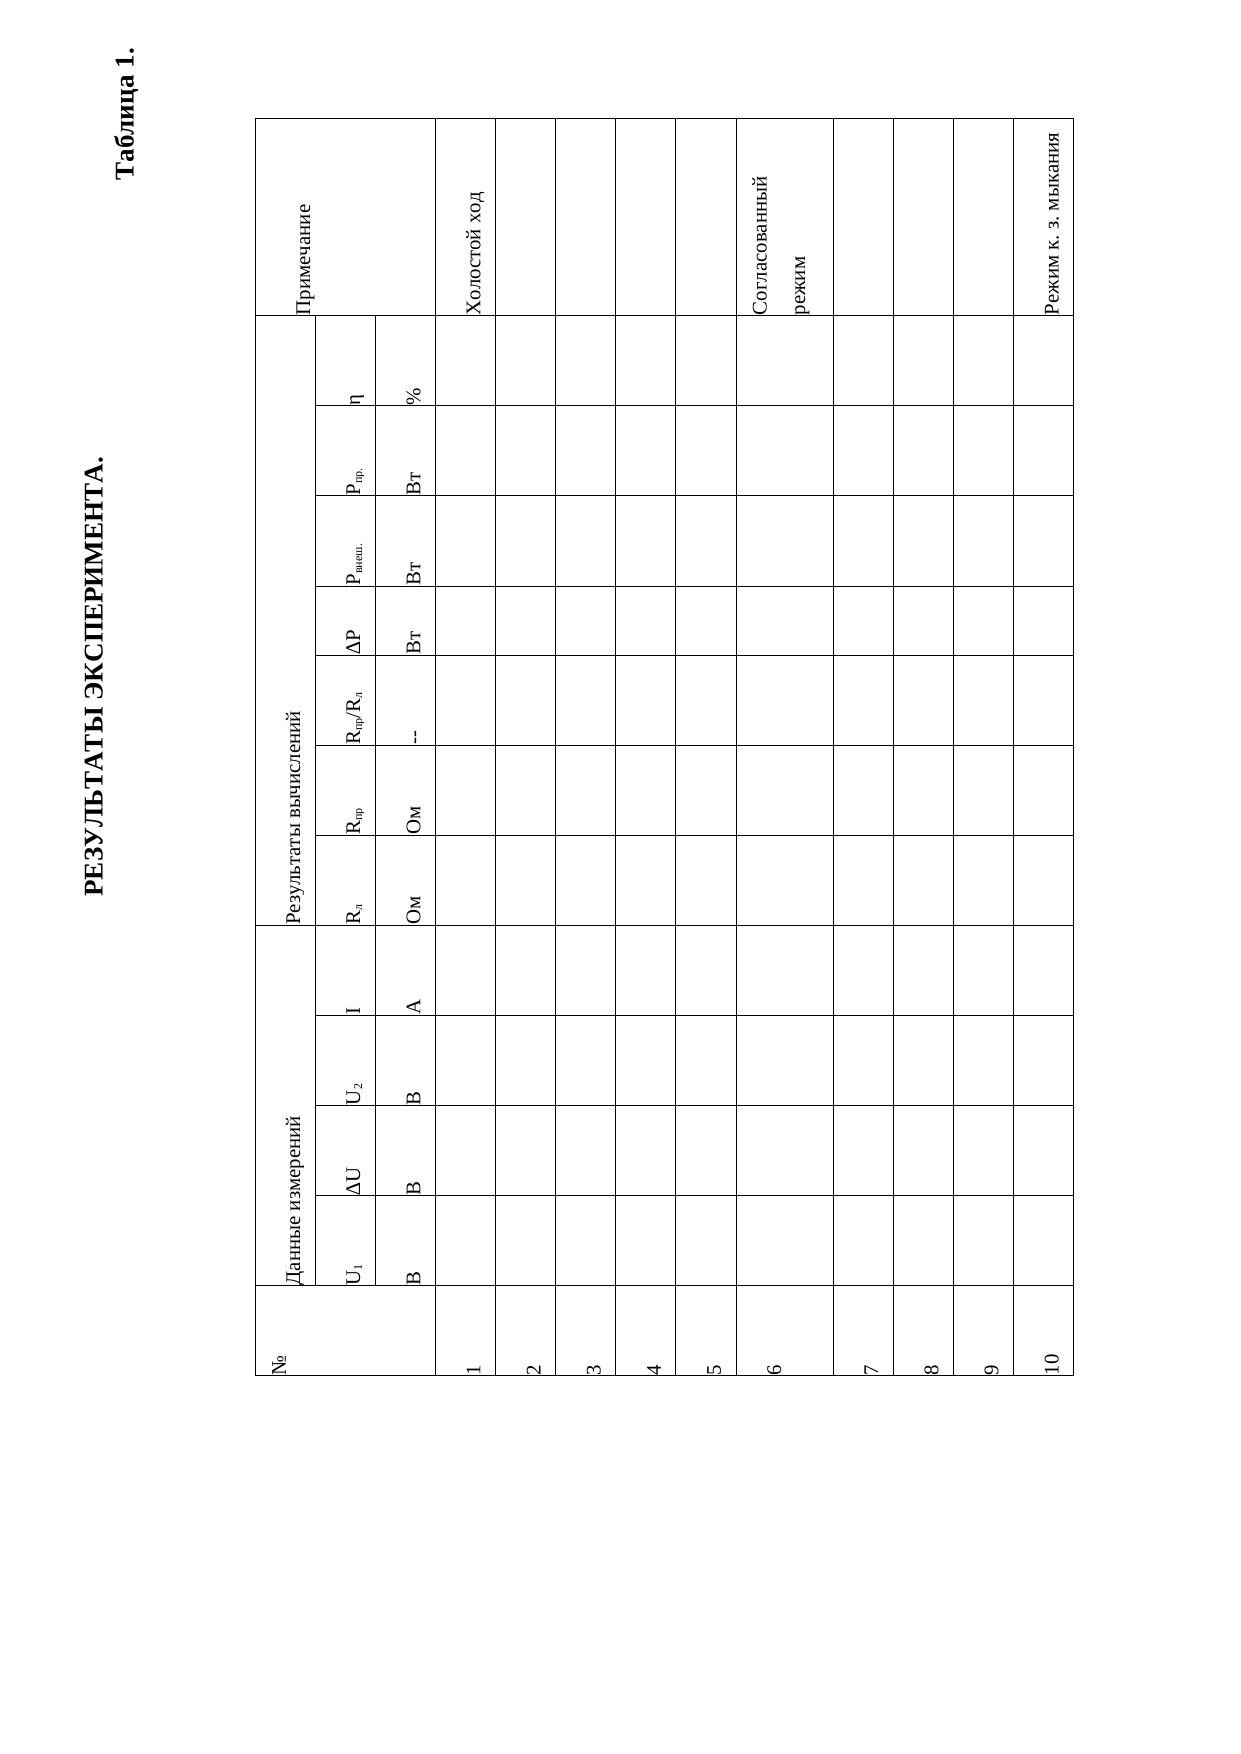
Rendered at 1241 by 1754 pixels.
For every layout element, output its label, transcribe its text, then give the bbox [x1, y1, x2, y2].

table_header [496, 119, 555, 315]
table_cell [737, 587, 833, 654]
table_cell [894, 1016, 953, 1105]
table_header [894, 119, 953, 315]
table_cell [737, 316, 833, 405]
table_cell [894, 1106, 953, 1195]
table_cell [616, 1196, 675, 1285]
table_cell 9 [954, 1286, 1013, 1375]
table_cell [496, 1016, 555, 1105]
table_cell [954, 926, 1013, 1015]
table_cell 3 [556, 1286, 615, 1375]
table_cell [894, 587, 953, 654]
table_cell 7 [834, 1286, 893, 1375]
table_cell [556, 587, 615, 654]
table_cell [1014, 746, 1073, 835]
table_header [954, 119, 1013, 315]
table_cell Pпр. [316, 406, 375, 495]
table_cell [676, 1106, 736, 1195]
table_cell [496, 746, 555, 835]
table_cell [1014, 587, 1073, 654]
table_cell [954, 1016, 1013, 1105]
table_cell [894, 926, 953, 1015]
table_cell [616, 746, 675, 835]
table_cell [496, 926, 555, 1015]
table_header [834, 119, 893, 315]
table_cell [676, 1016, 736, 1105]
table_cell [616, 316, 675, 405]
table_cell В [376, 1106, 435, 1195]
table_header [676, 119, 736, 315]
table_cell [737, 496, 833, 586]
table_cell 10 [1014, 1286, 1073, 1375]
table_cell [954, 496, 1013, 586]
table_cell [894, 316, 953, 405]
table_cell 1 [436, 1286, 495, 1375]
table_cell [834, 656, 893, 745]
table_cell 6 [737, 1286, 833, 1375]
table_cell [1014, 1016, 1073, 1105]
table_cell [834, 1106, 893, 1195]
table_cell [496, 406, 555, 495]
table_cell [894, 746, 953, 835]
table_cell ∆U [316, 1106, 375, 1195]
table_cell I [316, 926, 375, 1015]
table_cell [676, 926, 736, 1015]
table_cell [676, 316, 736, 405]
table_cell [496, 316, 555, 405]
table_header Режим к. з. мыкания [1014, 119, 1073, 315]
table_cell [834, 316, 893, 405]
table_cell [436, 316, 495, 405]
table_cell [436, 836, 495, 925]
table_cell [616, 926, 675, 1015]
table_cell [436, 1106, 495, 1195]
table_cell [1014, 926, 1073, 1015]
table_cell Вт [376, 587, 435, 654]
table_cell [954, 406, 1013, 495]
table_cell [894, 656, 953, 745]
table_header Холостой ход [436, 119, 495, 315]
table_cell Ом [376, 836, 435, 925]
table_cell № [256, 1286, 435, 1375]
table_cell [1014, 1196, 1073, 1285]
table_cell [616, 1106, 675, 1195]
table_cell [616, 836, 675, 925]
table_cell [954, 316, 1013, 405]
table_cell [676, 746, 736, 835]
table_cell [894, 406, 953, 495]
table_cell [496, 1196, 555, 1285]
table_cell ∆P [316, 587, 375, 654]
table_cell [676, 836, 736, 925]
table_cell [834, 406, 893, 495]
table_cell [954, 836, 1013, 925]
table_cell [834, 926, 893, 1015]
table_cell [436, 1196, 495, 1285]
table_cell [496, 496, 555, 586]
table_cell А [376, 926, 435, 1015]
table_cell Rл [316, 836, 375, 925]
table_cell [496, 656, 555, 745]
table_cell [556, 1106, 615, 1195]
table_cell [954, 746, 1013, 835]
table_cell [556, 746, 615, 835]
table_cell [954, 1196, 1013, 1285]
table_cell [894, 836, 953, 925]
table_cell [436, 587, 495, 654]
table_cell 4 [616, 1286, 675, 1375]
table_cell [1014, 836, 1073, 925]
table_cell [1014, 496, 1073, 586]
table_cell [436, 746, 495, 835]
table_cell [616, 587, 675, 654]
table_cell 8 [894, 1286, 953, 1375]
table_header [556, 119, 615, 315]
table_cell Ом [376, 746, 435, 835]
table_cell [834, 587, 893, 654]
table_cell [894, 1196, 953, 1285]
table_cell -- [376, 656, 435, 745]
table_cell [616, 1016, 675, 1105]
table_cell В [376, 1196, 435, 1285]
table_cell [834, 836, 893, 925]
table_cell Результаты вычислений [256, 316, 315, 925]
table_cell [737, 406, 833, 495]
table_cell [616, 406, 675, 495]
table_cell [1014, 656, 1073, 745]
table_cell [676, 656, 736, 745]
table_cell [556, 656, 615, 745]
table_cell [737, 836, 833, 925]
table_cell [737, 1016, 833, 1105]
table_cell [954, 656, 1013, 745]
table_cell [436, 656, 495, 745]
table_cell [676, 1196, 736, 1285]
table_cell % [376, 316, 435, 405]
table_cell [737, 1106, 833, 1195]
table_cell Rпр/Rл [316, 656, 375, 745]
table_cell Rпр [316, 746, 375, 835]
table_cell η [316, 316, 375, 405]
table_cell [436, 496, 495, 586]
table_cell [834, 1016, 893, 1105]
table_cell Pвнеш. [316, 496, 375, 586]
table_cell [676, 587, 736, 654]
table_cell [676, 496, 736, 586]
table_cell [556, 496, 615, 586]
table_cell [616, 656, 675, 745]
table_cell [556, 316, 615, 405]
table_cell [894, 496, 953, 586]
table_cell [954, 587, 1013, 654]
table_cell [737, 746, 833, 835]
table_cell [436, 926, 495, 1015]
table_cell [556, 1016, 615, 1105]
table_cell [496, 836, 555, 925]
table_cell [676, 406, 736, 495]
table_cell [556, 836, 615, 925]
table_cell [1014, 1106, 1073, 1195]
table_cell [616, 496, 675, 586]
table_cell 2 [496, 1286, 555, 1375]
table_header [616, 119, 675, 315]
table_cell U2 [316, 1016, 375, 1105]
table_cell [496, 1106, 555, 1195]
table_cell [436, 406, 495, 495]
table_cell 5 [676, 1286, 736, 1375]
table_cell [556, 926, 615, 1015]
table_cell [556, 406, 615, 495]
table_cell [834, 746, 893, 835]
table_cell Вт [376, 406, 435, 495]
table_cell [737, 926, 833, 1015]
table_cell [834, 1196, 893, 1285]
table_cell [556, 1196, 615, 1285]
table_cell В [376, 1016, 435, 1105]
table_cell Вт [376, 496, 435, 586]
table_cell [496, 587, 555, 654]
table_cell Данные измерений [256, 926, 315, 1285]
table_cell [1014, 406, 1073, 495]
table_cell U1 [316, 1196, 375, 1285]
table_cell [737, 656, 833, 745]
table_cell [436, 1016, 495, 1105]
table_cell [1014, 316, 1073, 405]
table_header Примечание [256, 119, 435, 315]
table_header Согласованный режим [737, 119, 833, 315]
table_cell [737, 1196, 833, 1285]
table_cell [834, 496, 893, 586]
table_cell [954, 1106, 1013, 1195]
